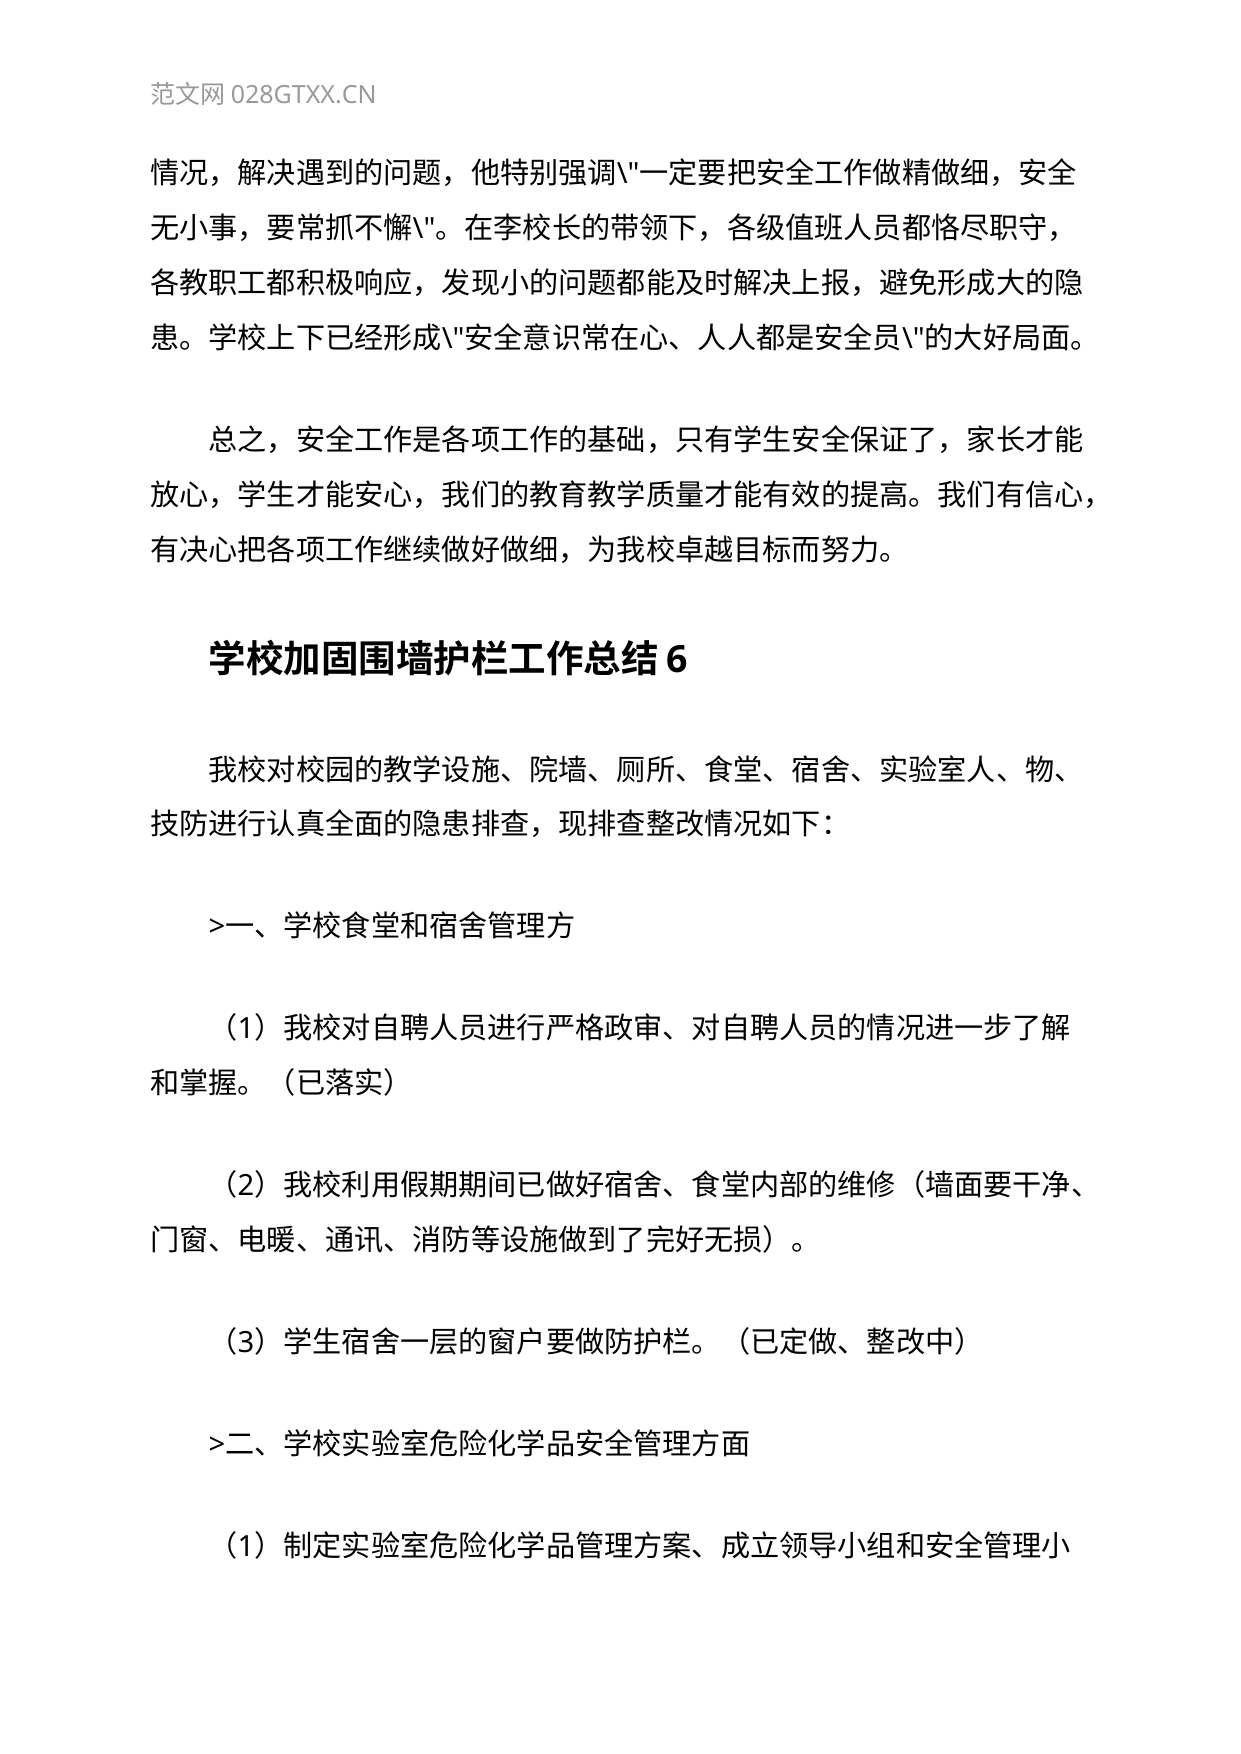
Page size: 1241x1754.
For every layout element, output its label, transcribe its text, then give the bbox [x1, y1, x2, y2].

text >一、学校食堂和宿舍管理方 [150, 903, 1090, 945]
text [150, 150, 1090, 357]
text （2）我校利用假期期间已做好宿舍、食堂内部的维修（墙面要干净、门窗、电暖、通讯、消防等设施做到了完好无损）。 [150, 1161, 1090, 1259]
text 学校加固围墙护栏工作总结6 [150, 628, 1090, 683]
text （3）学生宿舍一层的窗户要做防护栏。（已定做、整改中） [150, 1318, 1090, 1361]
text 我校对校园的教学设施、院墙、厕所、食堂、宿舍、实验室人、物、技防进行认真全面的隐患排查，现排查整改情况如下： [150, 746, 1090, 843]
text >二、学校实验室危险化学品安全管理方面 [150, 1420, 1090, 1463]
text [150, 1522, 1090, 1564]
text 总之，安全工作是各项工作的基础，只有学生安全保证了，家长才能放心，学生才能安心，我们的教育教学质量才能有效的提高。我们有信心，有决心把各项工作继续做好做细，为我校卓越目标而努力。 [150, 417, 1090, 569]
text （1）我校对自聘人员进行严格政审、对自聘人员的情况进一步了解和掌握。（已落实） [150, 1005, 1090, 1102]
